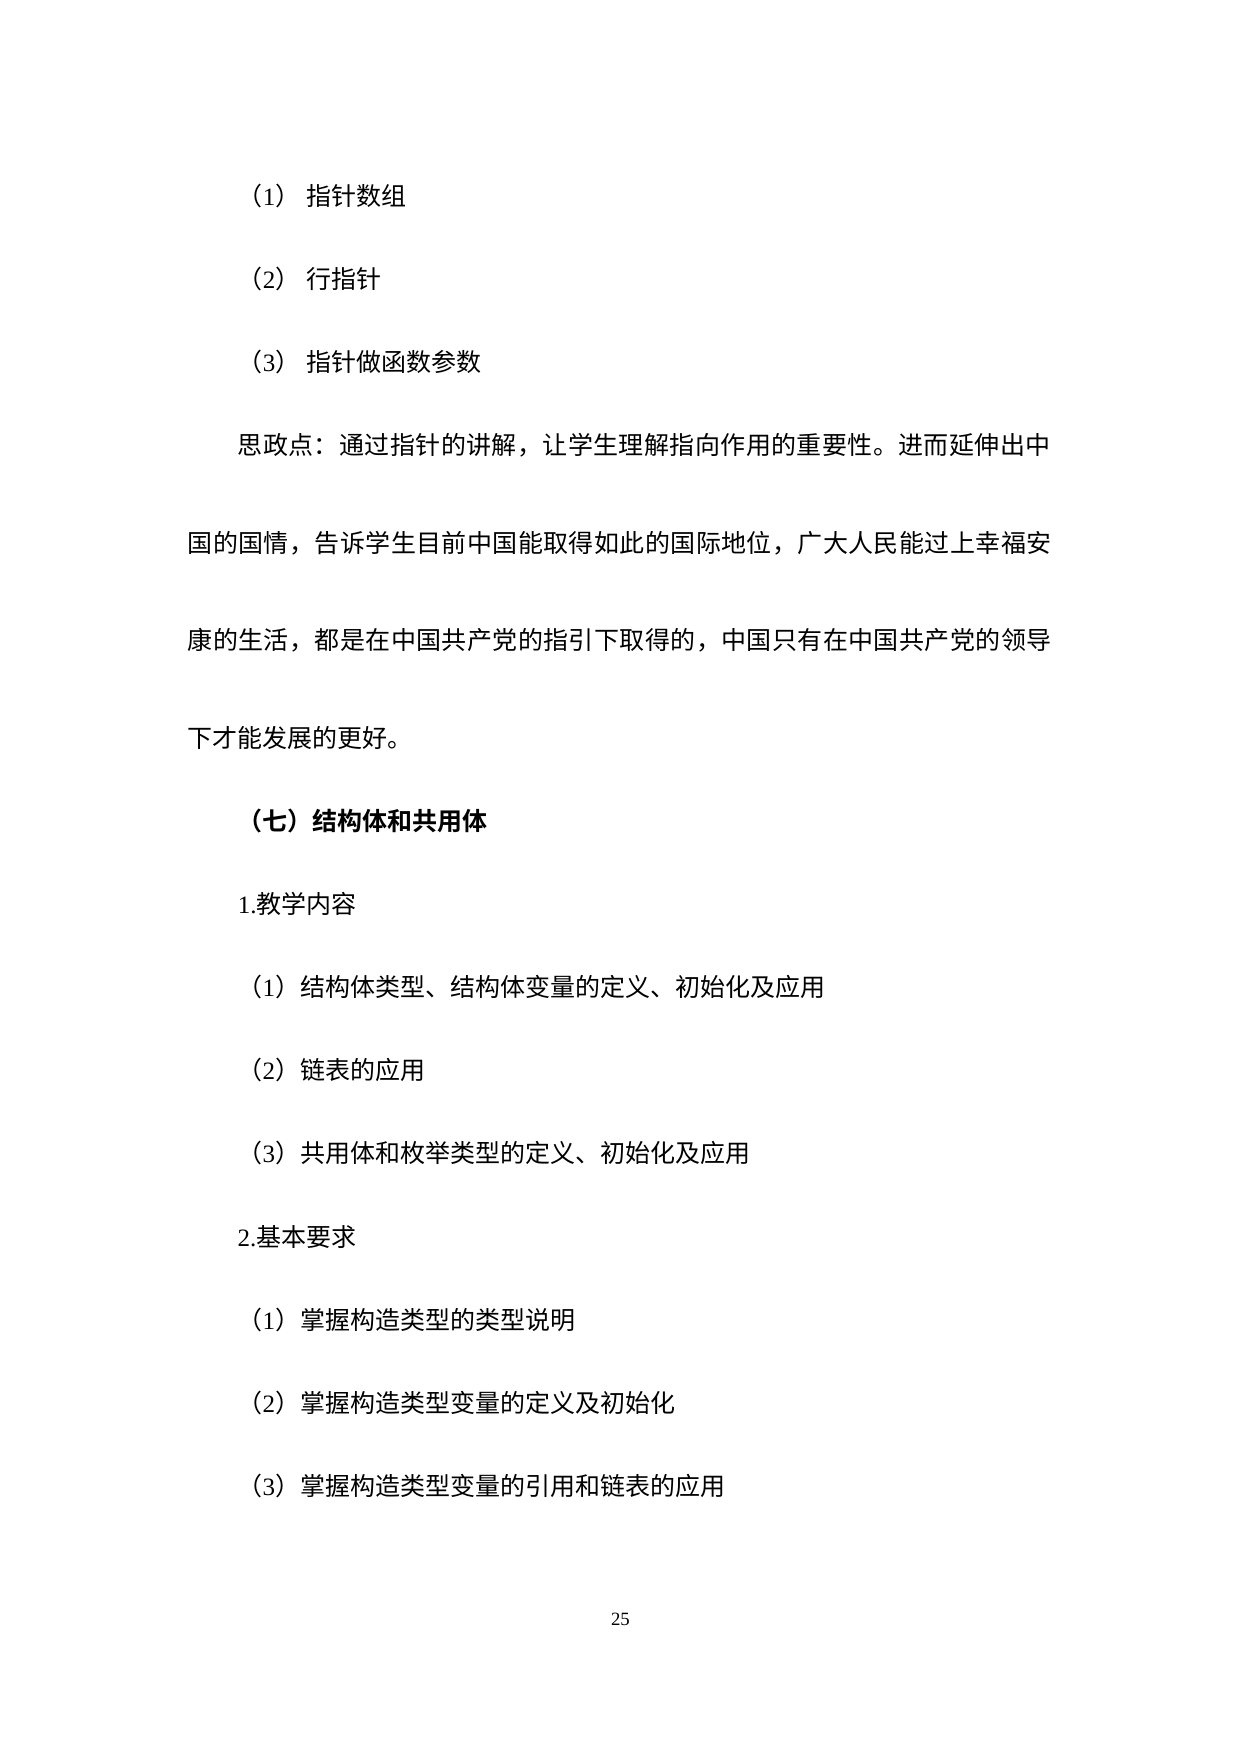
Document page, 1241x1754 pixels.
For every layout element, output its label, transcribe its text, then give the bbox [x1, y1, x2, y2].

text （1） 指针数组 [187, 162, 1053, 227]
text （2）掌握构造类型变量的定义及初始化 [187, 1369, 1053, 1434]
text （2）链表的应用 [187, 1036, 1053, 1101]
text 1.教学内容 [187, 870, 1053, 935]
text 思政点：通过指针的讲解，让学生理解指向作用的重要性。进而延伸出中国的国情，告诉学生目前中国能取得如此的国际地位，广大人民能过上幸福安康的生活，都是在中国共产党的指引下取得的，中国只有在中国共产党的领导下才能发展的更好。 [187, 411, 1053, 769]
text （3）共用体和枚举类型的定义、初始化及应用 [187, 1119, 1053, 1184]
text （2） 行指针 [187, 245, 1053, 310]
text （1）掌握构造类型的类型说明 [187, 1286, 1053, 1351]
text （3） 指针做函数参数 [187, 328, 1053, 393]
text （3）掌握构造类型变量的引用和链表的应用 [187, 1452, 1053, 1517]
text （1）结构体类型、结构体变量的定义、初始化及应用 [187, 953, 1053, 1018]
text 2.基本要求 [187, 1203, 1053, 1268]
text （七）结构体和共用体 [187, 787, 1053, 852]
